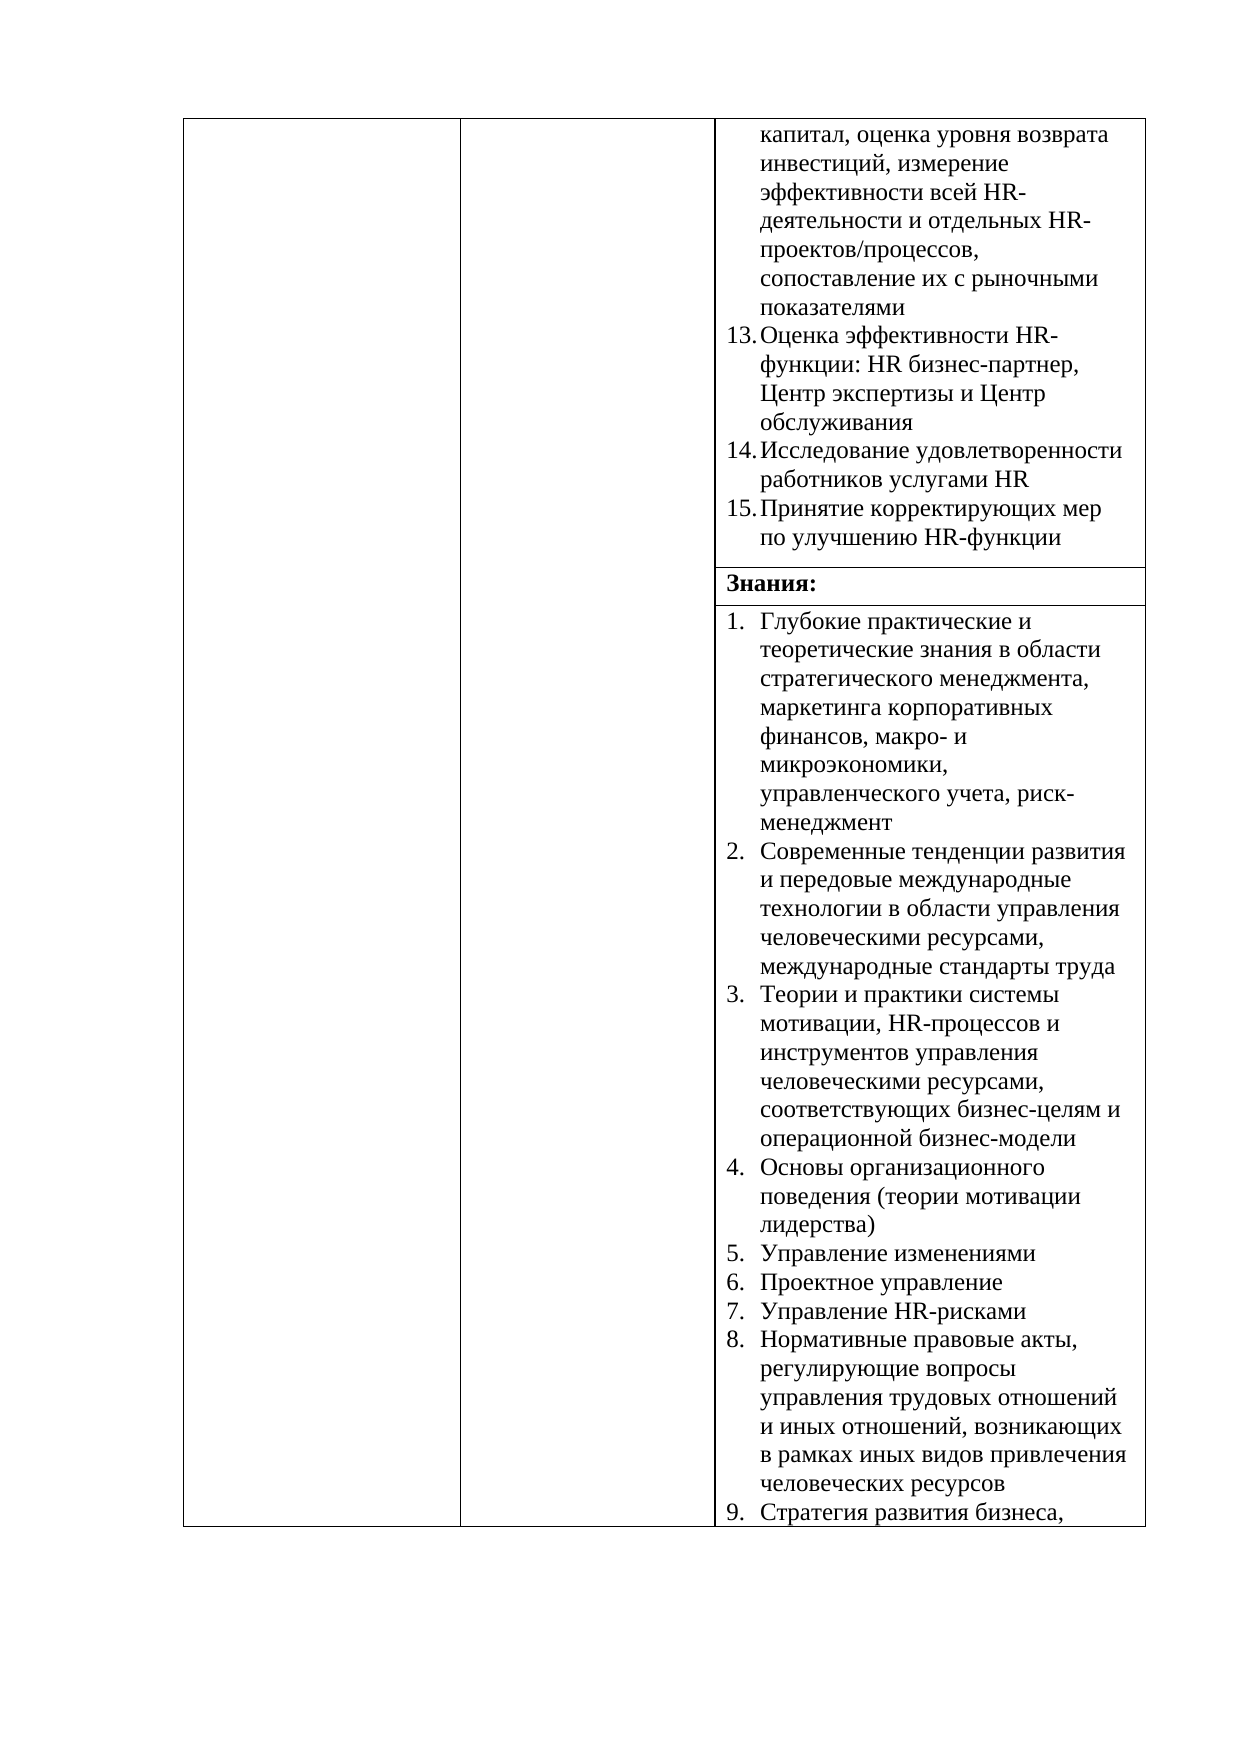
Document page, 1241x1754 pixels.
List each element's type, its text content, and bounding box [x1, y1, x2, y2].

table_cell Знания: [716, 568, 1145, 605]
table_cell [716, 606, 1145, 1526]
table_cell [716, 119, 1145, 567]
